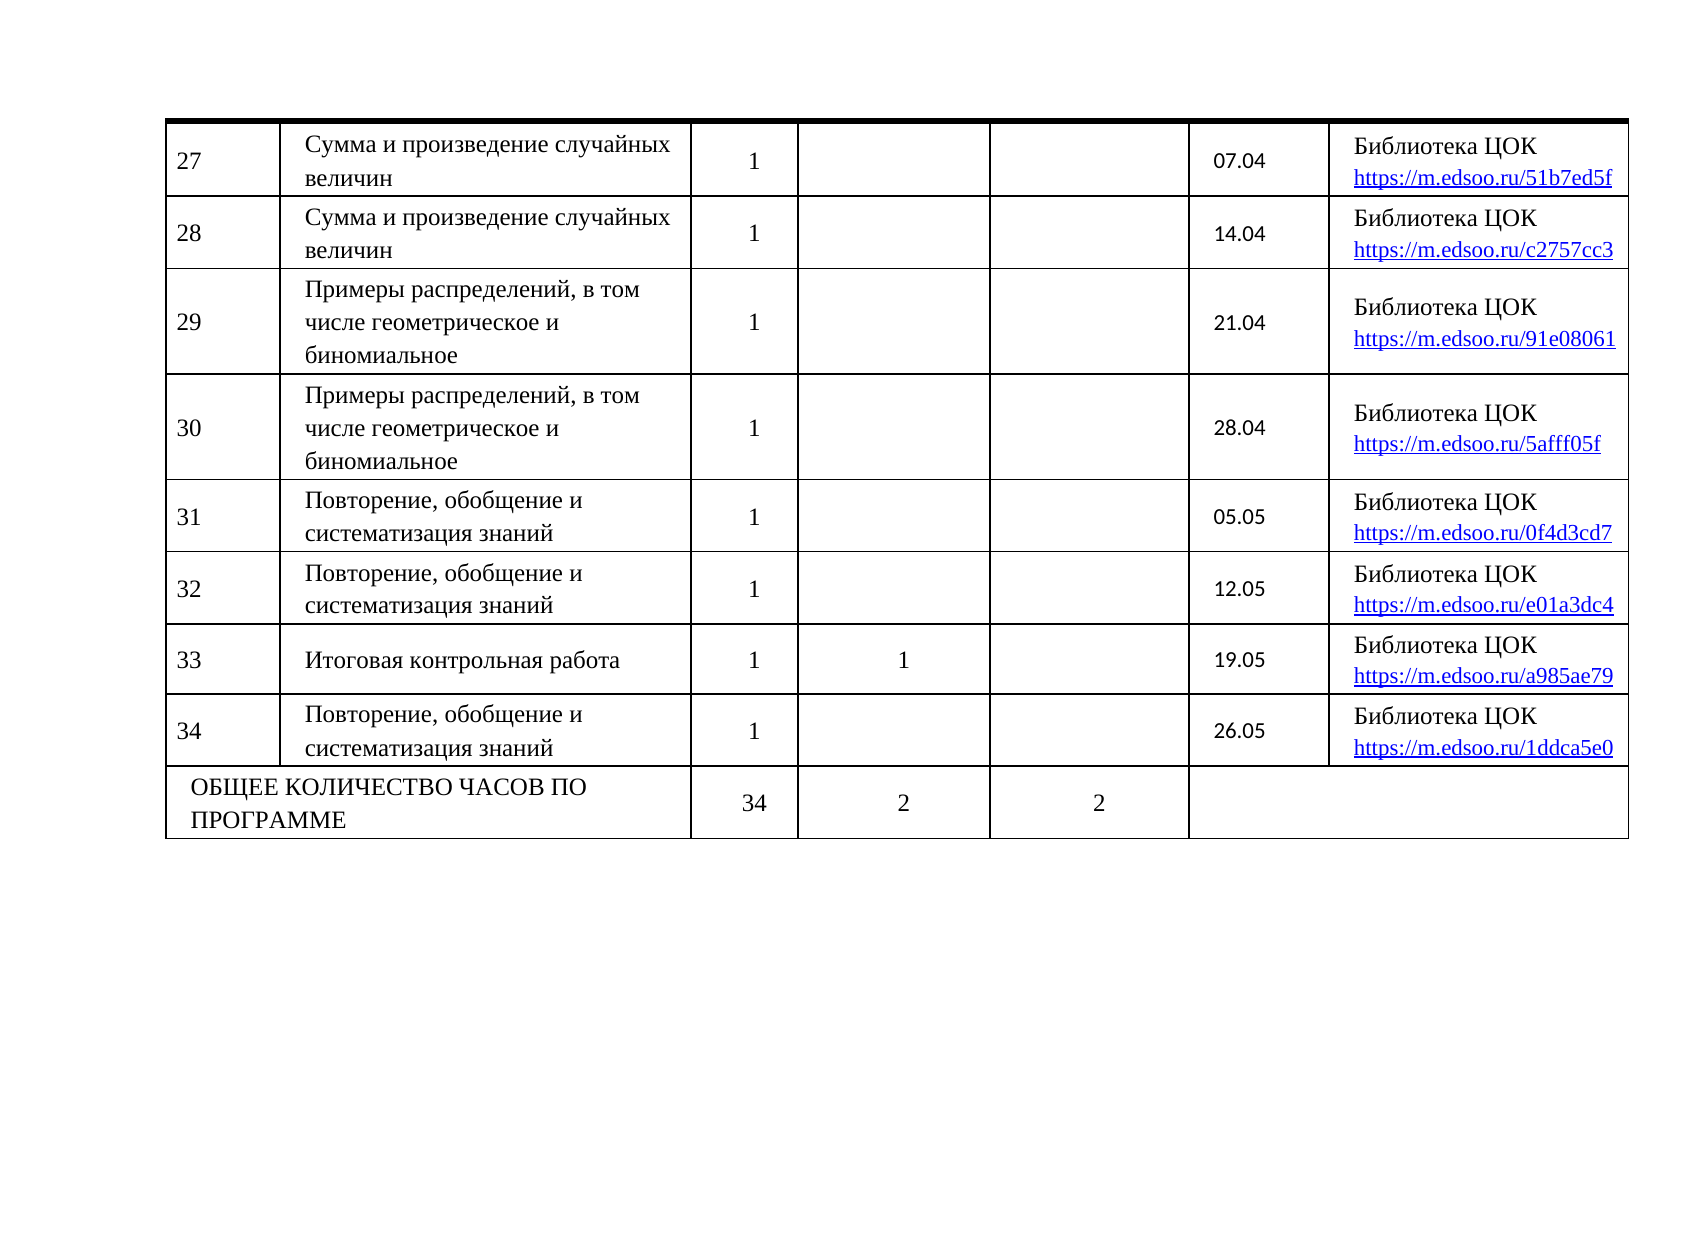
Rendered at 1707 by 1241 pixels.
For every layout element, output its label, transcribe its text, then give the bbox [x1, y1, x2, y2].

table_cell [799, 124, 989, 195]
table_cell Библиотека ЦОК https://m.edsoo.ru/0f4d3cd7 [1330, 480, 1628, 551]
table_cell 28 [167, 197, 279, 268]
table_cell 07.04 [1190, 124, 1328, 195]
table_cell 1 [692, 480, 797, 551]
table_cell Примеры распределений, в том числе геометрическое и биномиальное [281, 269, 690, 373]
table_cell Повторение, обобщение и систематизация знаний [281, 695, 690, 765]
table_cell [991, 480, 1188, 551]
table_cell Итоговая контрольная работа [281, 625, 690, 693]
table_cell 34 [167, 695, 279, 765]
table_cell 2 [991, 767, 1188, 838]
table_cell [799, 480, 989, 551]
table_cell [799, 552, 989, 623]
table_cell 1 [692, 269, 797, 373]
table_cell Повторение, обобщение и систематизация знаний [281, 480, 690, 551]
table_cell Библиотека ЦОК https://m.edsoo.ru/e01a3dc4 [1330, 552, 1628, 623]
table_cell Примеры распределений, в том числе геометрическое и биномиальное [281, 375, 690, 478]
table_cell 05.05 [1190, 480, 1328, 551]
table_cell [991, 552, 1188, 623]
table_cell Сумма и произведение случайных величин [281, 197, 690, 268]
table_cell [991, 375, 1188, 478]
table_cell [799, 695, 989, 765]
table_cell ОБЩЕЕ КОЛИЧЕСТВО ЧАСОВ ПО ПРОГРАММЕ [167, 767, 690, 838]
table_cell 27 [167, 124, 279, 195]
table_cell Библиотека ЦОК https://m.edsoo.ru/5afff05f [1330, 375, 1628, 478]
table_cell Повторение, обобщение и систематизация знаний [281, 552, 690, 623]
table_cell 33 [167, 625, 279, 693]
table_cell Библиотека ЦОК https://m.edsoo.ru/1ddca5e0 [1330, 695, 1628, 765]
table_cell 1 [692, 552, 797, 623]
table_cell 34 [692, 767, 797, 838]
table_cell 1 [692, 197, 797, 268]
table_cell [991, 124, 1188, 195]
table_cell 1 [692, 695, 797, 765]
table_cell Сумма и произведение случайных величин [281, 124, 690, 195]
table_cell 14.04 [1190, 197, 1328, 268]
table_cell 26.05 [1190, 695, 1328, 765]
table_cell 32 [167, 552, 279, 623]
table_cell [991, 625, 1188, 693]
table_cell 21.04 [1190, 269, 1328, 373]
table_cell 19.05 [1190, 625, 1328, 693]
table_cell 30 [167, 375, 279, 478]
table_cell Библиотека ЦОК https://m.edsoo.ru/a985ae79 [1330, 625, 1628, 693]
table_cell 12.05 [1190, 552, 1328, 623]
table_cell [799, 269, 989, 373]
table_cell Библиотека ЦОК https://m.edsoo.ru/c2757cc3 [1330, 197, 1628, 268]
table_cell [991, 269, 1188, 373]
table_cell 29 [167, 269, 279, 373]
table_cell [1190, 767, 1628, 838]
table_cell 1 [692, 124, 797, 195]
table_cell [799, 375, 989, 478]
table_cell 1 [692, 625, 797, 693]
table_cell 1 [799, 625, 989, 693]
table_cell 31 [167, 480, 279, 551]
table_cell Библиотека ЦОК https://m.edsoo.ru/51b7ed5f [1330, 124, 1628, 195]
table_cell [799, 197, 989, 268]
table_cell [991, 695, 1188, 765]
table_cell 1 [692, 375, 797, 478]
table_cell [991, 197, 1188, 268]
table_cell Библиотека ЦОК https://m.edsoo.ru/91e08061 [1330, 269, 1628, 373]
table_cell 2 [799, 767, 989, 838]
table_cell 28.04 [1190, 375, 1328, 478]
